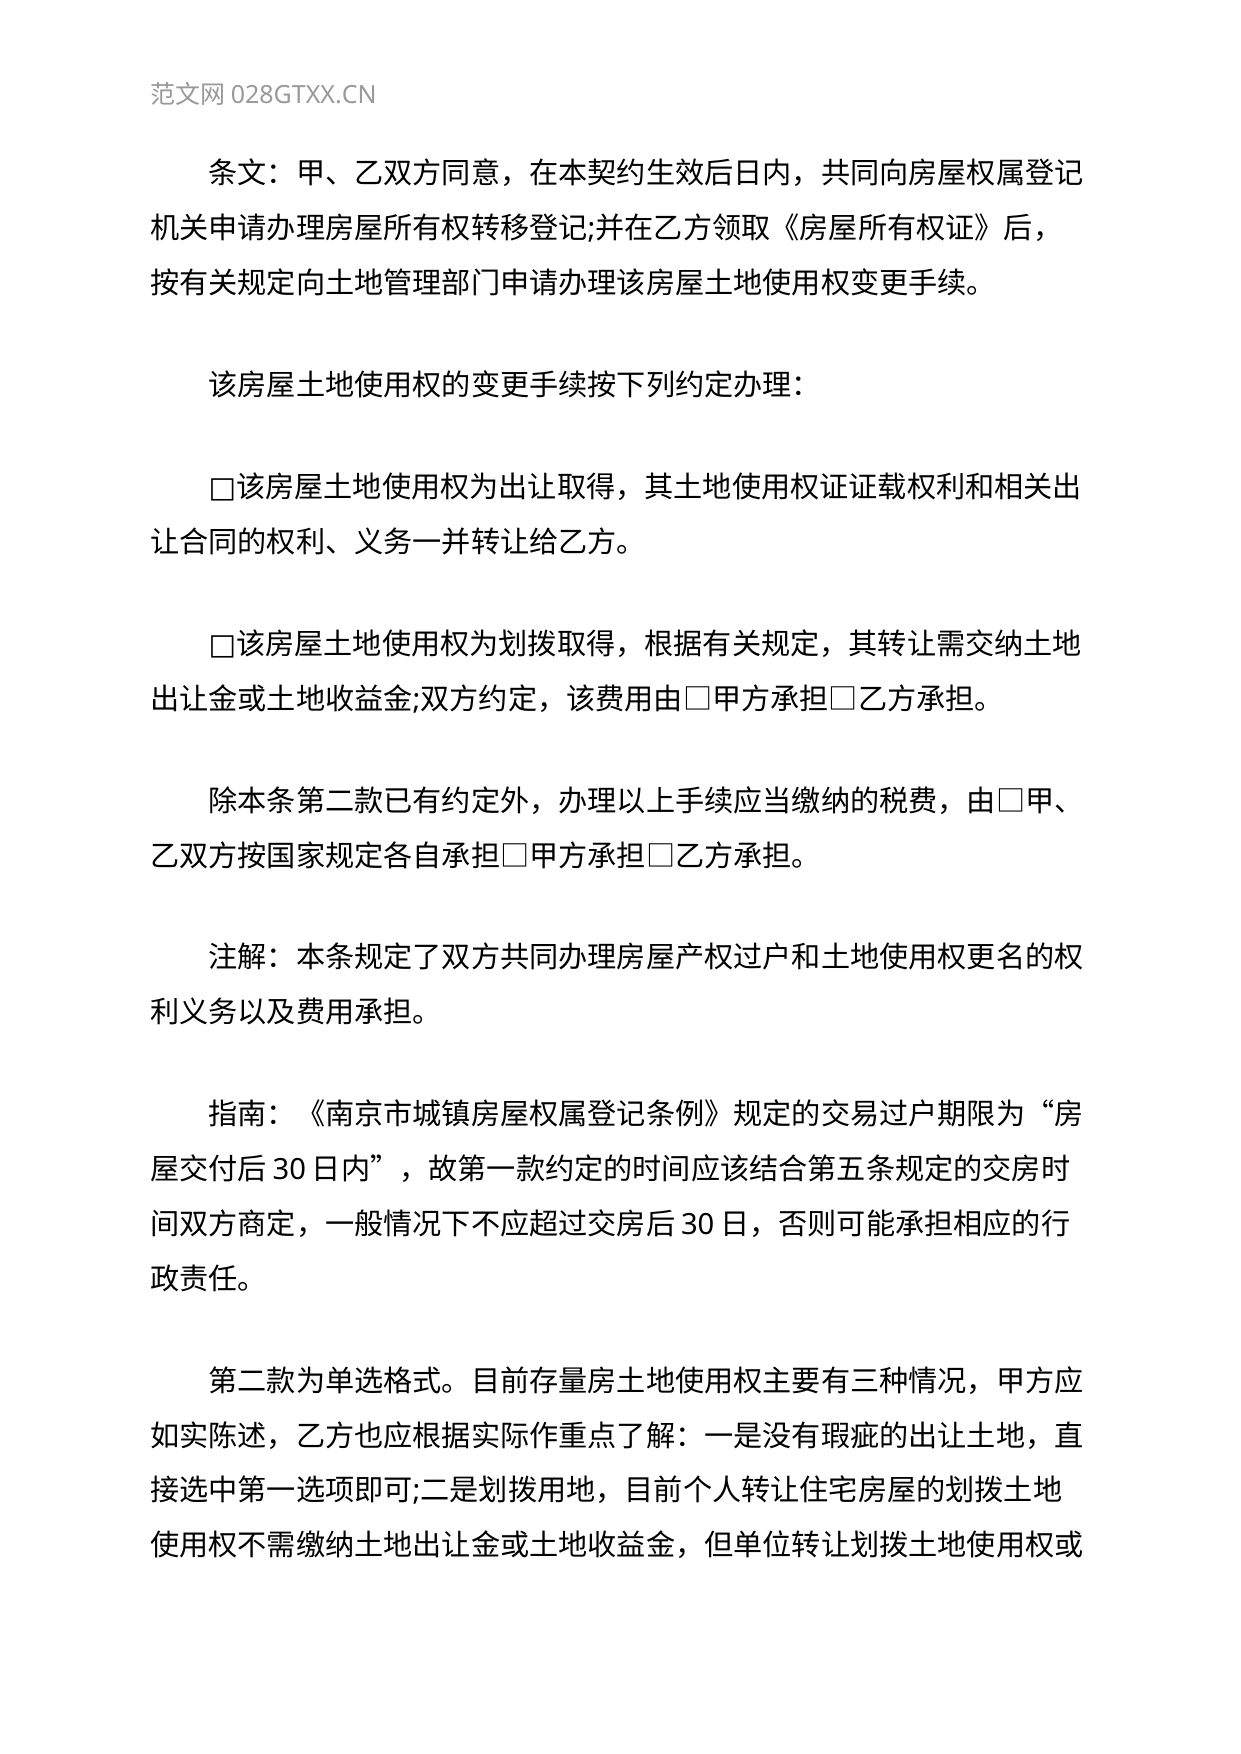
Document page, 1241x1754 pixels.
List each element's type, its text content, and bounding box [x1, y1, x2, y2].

text 除本条第二款已有约定外，办理以上手续应当缴纳的税费，由□甲、乙双方按国家规定各自承担□甲方承担□乙方承担。 [150, 777, 1090, 874]
text 指南：《南京市城镇房屋权属登记条例》规定的交易过户期限为“房屋交付后30日内”，故第一款约定的时间应该结合第五条规定的交房时间双方商定，一般情况下不应超过交房后30日，否则可能承担相应的行政责任。 [150, 1091, 1090, 1298]
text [150, 1357, 1090, 1564]
text □该房屋土地使用权为划拨取得，根据有关规定，其转让需交纳土地出让金或土地收益金;双方约定，该费用由□甲方承担□乙方承担。 [150, 620, 1090, 718]
text 该房屋土地使用权的变更手续按下列约定办理： [150, 362, 1090, 404]
text □该房屋土地使用权为出让取得，其土地使用权证证载权利和相关出让合同的权利、义务一并转让给乙方。 [150, 463, 1090, 561]
text 条文：甲、乙双方同意，在本契约生效后日内，共同向房屋权属登记机关申请办理房屋所有权转移登记;并在乙方领取《房屋所有权证》后，按有关规定向土地管理部门申请办理该房屋土地使用权变更手续。 [150, 150, 1090, 302]
text 注解：本条规定了双方共同办理房屋产权过户和土地使用权更名的权利义务以及费用承担。 [150, 934, 1090, 1031]
